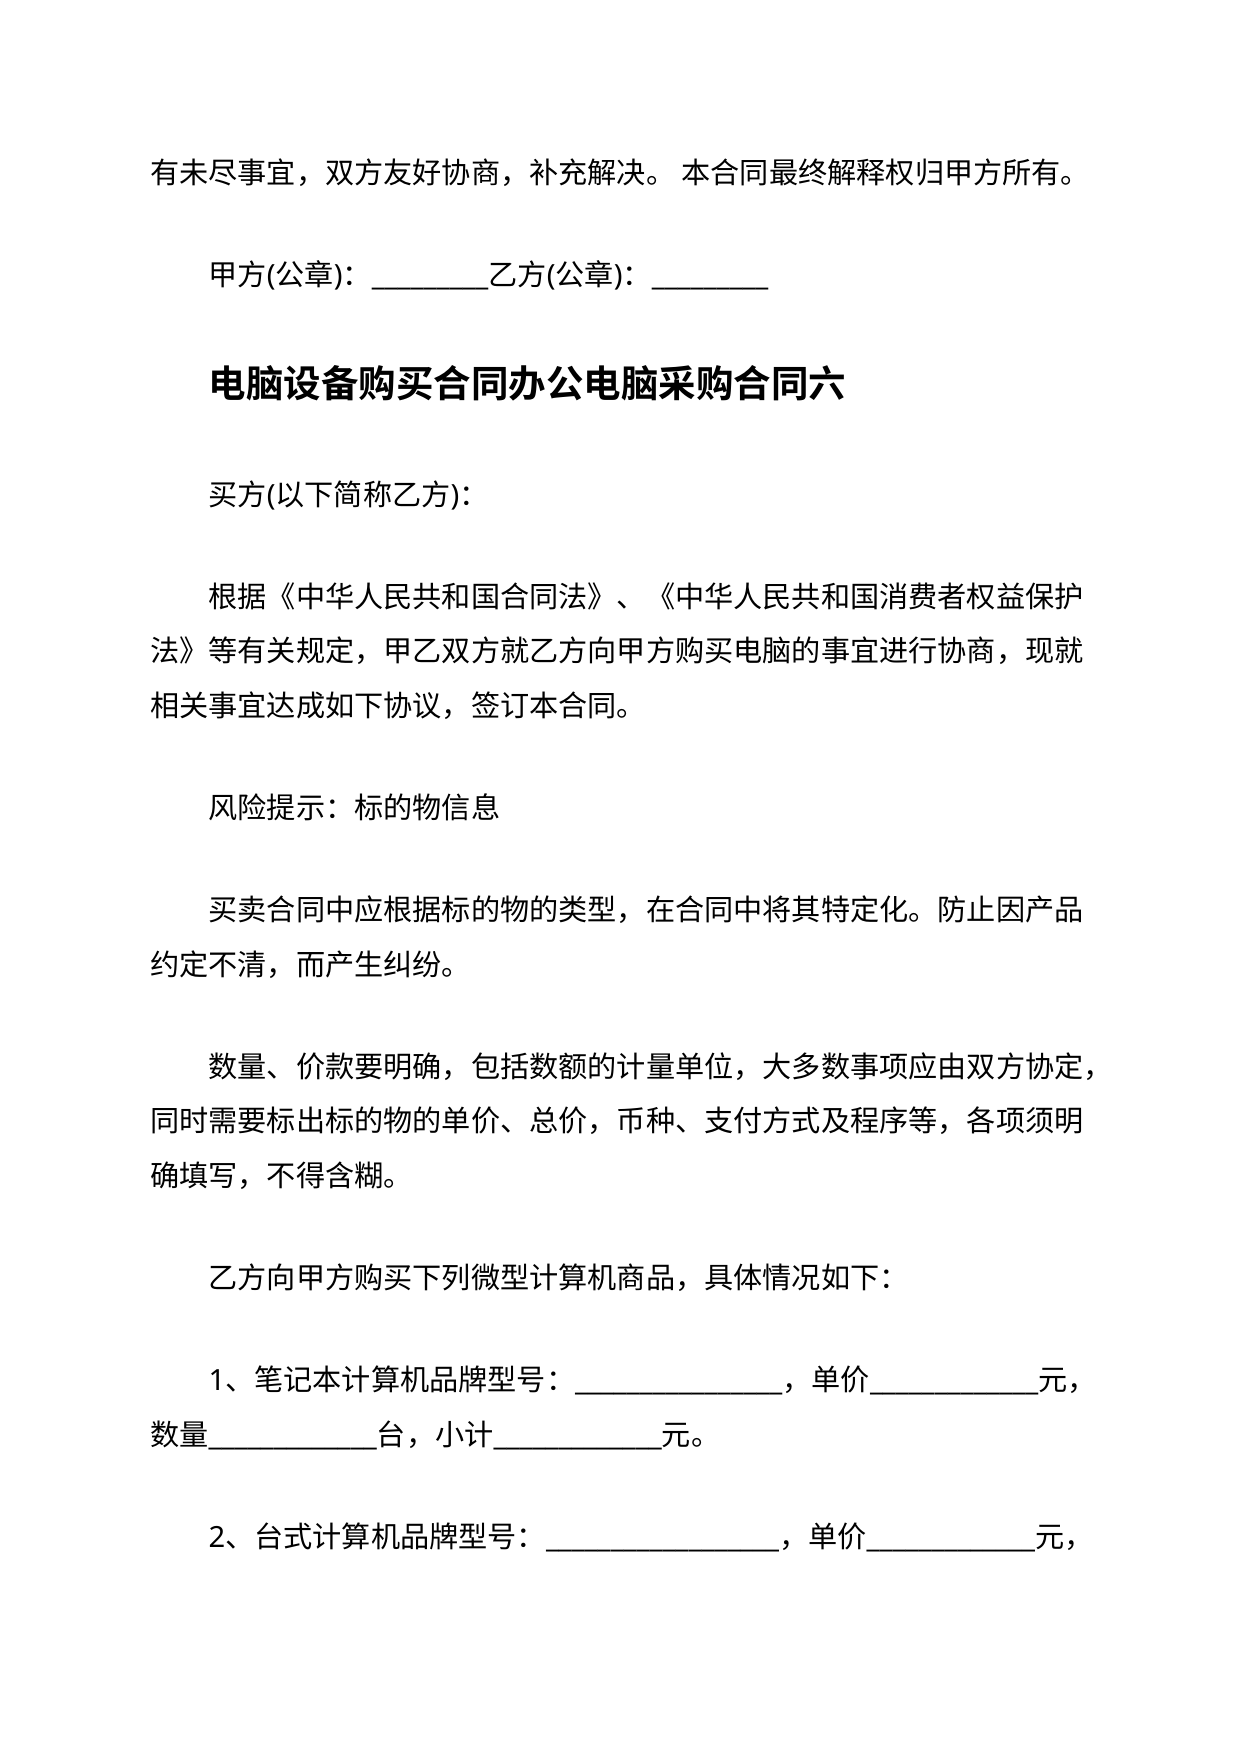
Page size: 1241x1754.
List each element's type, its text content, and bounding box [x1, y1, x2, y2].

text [150, 1513, 1090, 1556]
text 1、笔记本计算机品牌型号：________________，单价_____________元，数量_____________台，小计_____________元。 [150, 1356, 1090, 1454]
text 甲方(公章)：_________乙方(公章)：_________ [150, 252, 1090, 294]
text 电脑设备购买合同办公电脑采购合同六 [150, 354, 1090, 408]
text 买卖合同中应根据标的物的类型，在合同中将其特定化。防止因产品约定不清，而产生纠纷。 [150, 886, 1090, 984]
text 乙方向甲方购买下列微型计算机商品，具体情况如下： [150, 1255, 1090, 1297]
text 风险提示：标的物信息 [150, 785, 1090, 827]
text 买方(以下简称乙方)： [150, 471, 1090, 513]
text 根据《中华人民共和国合同法》、《中华人民共和国消费者权益保护法》等有关规定，甲乙双方就乙方向甲方购买电脑的事宜进行协商，现就相关事宜达成如下协议，签订本合同。 [150, 573, 1090, 725]
text 数量、价款要明确，包括数额的计量单位，大多数事项应由双方协定，同时需要标出标的物的单价、总价，币种、支付方式及程序等，各项须明确填写，不得含糊。 [150, 1043, 1090, 1195]
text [150, 150, 1090, 192]
